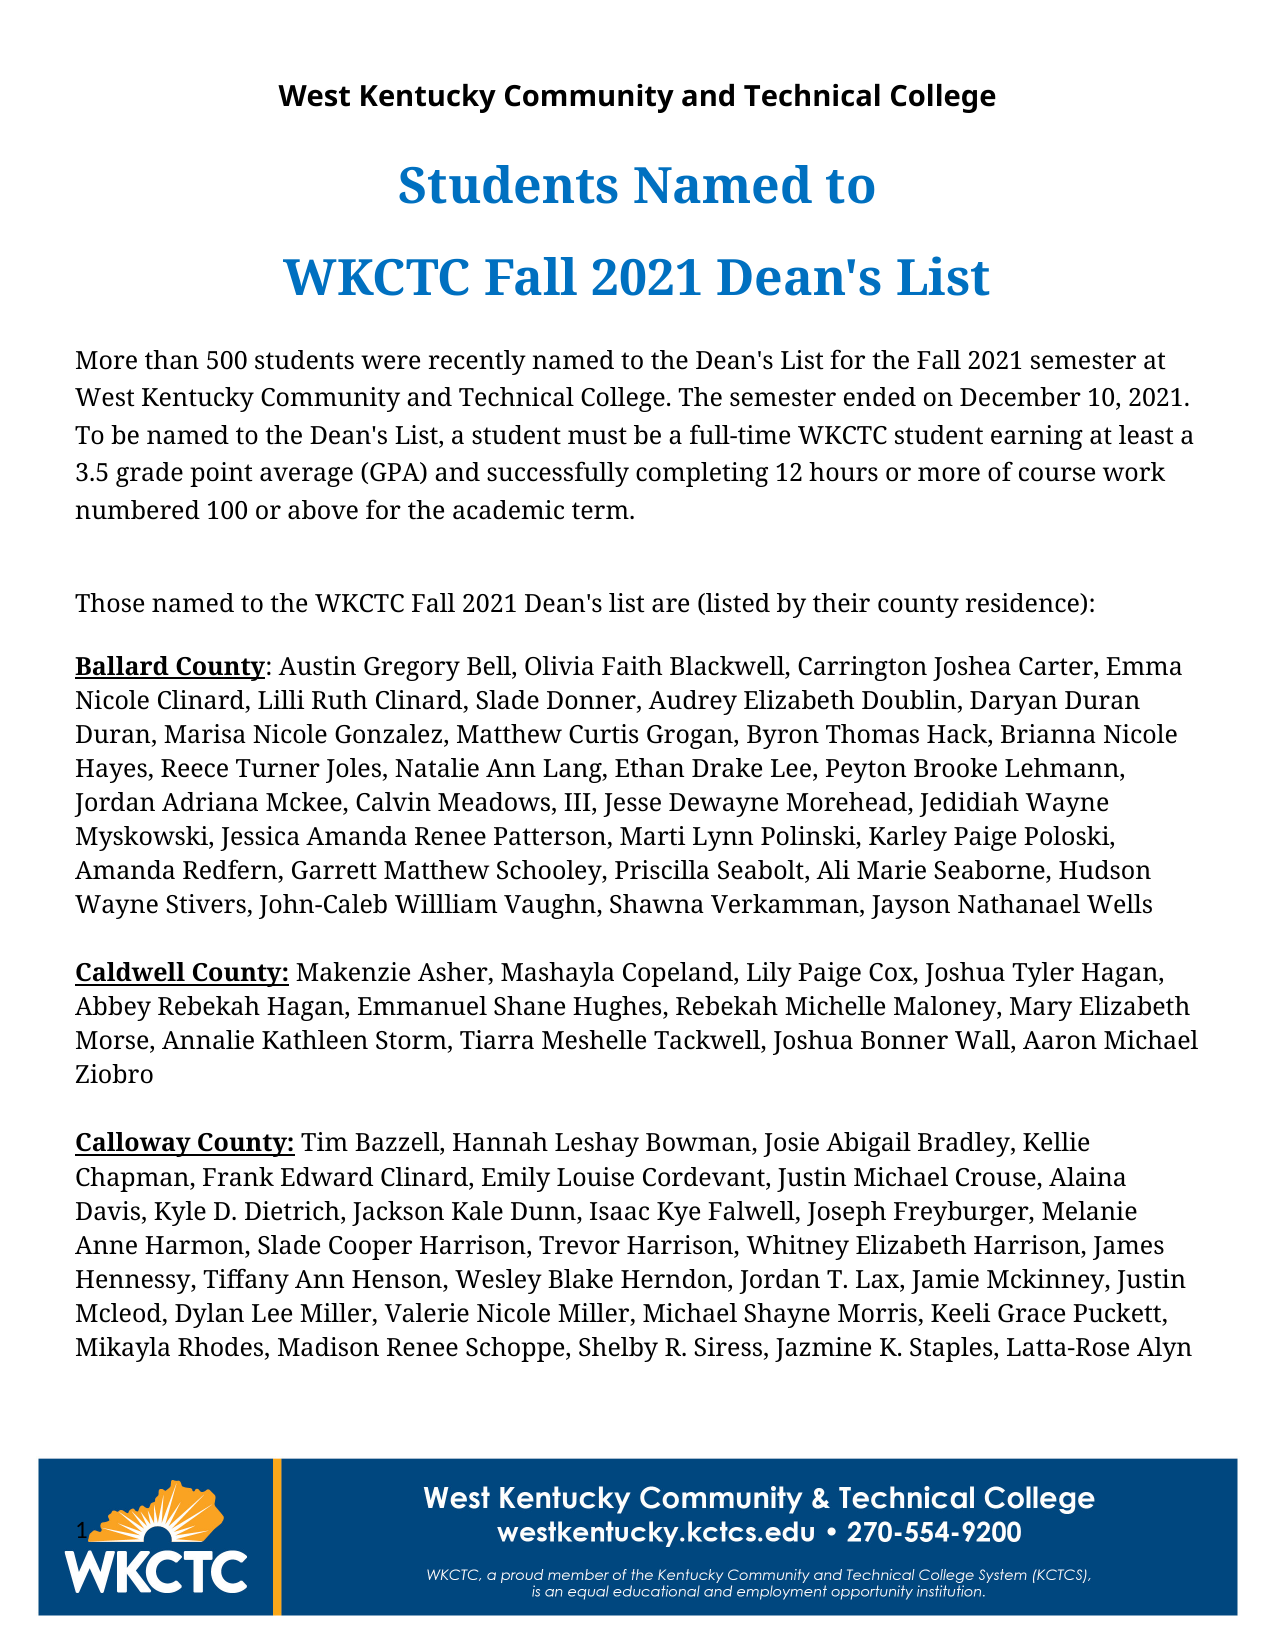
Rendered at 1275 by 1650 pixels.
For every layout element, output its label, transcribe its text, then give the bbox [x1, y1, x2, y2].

picture [0, 4, 1275, 1650]
text Those named to the WKCTC Fall 2021 Dean's list are (listed by their county residence): [75, 585, 1200, 648]
text Students Named to [75, 150, 1200, 218]
text WKCTC Fall 2021 Dean's List [75, 242, 1200, 310]
text Caldwell County: Makenzie Asher, Mashayla Copeland, Lily Paige Cox, Joshua Tyler Hagan, Abbey Rebekah Hagan, Emmanuel Shane Hughes, Rebekah Michelle Maloney, Mary Elizabeth Morse, Annalie Kathleen Storm, Tiarra Meshelle Tackwell, Joshua Bonner Wall, Aaron Michael Ziobro [75, 955, 1200, 1091]
text More than 500 students were recently named to the Dean's List for the Fall 2021 semester at West Kentucky Community and Technical College. The semester ended on December 10, 2021. To be named to the Dean's List, a student must be a full-time WKCTC student earning at least a 3.5 grade point average (GPA) and successfully completing 12 hours or more of course work numbered 100 or above for the academic term. [75, 339, 1200, 526]
text Ballard County: Austin Gregory Bell, Olivia Faith Blackwell, Carrington Joshea Carter, Emma Nicole Clinard, Lilli Ruth Clinard, Slade Donner, Audrey Elizabeth Doublin, Daryan Duran Duran, Marisa Nicole Gonzalez, Matthew Curtis Grogan, Byron Thomas Hack, Brianna Nicole Hayes, Reece Turner Joles, Natalie Ann Lang, Ethan Drake Lee, Peyton Brooke Lehmann, Jordan Adriana Mckee, Calvin Meadows, III, Jesse Dewayne Morehead, Jedidiah Wayne Myskowski, Jessica Amanda Renee Patterson, Marti Lynn Polinski, Karley Paige Poloski, Amanda Redfern, Garrett Matthew Schooley, Priscilla Seabolt, Ali Marie Seaborne, Hudson Wayne Stivers, John-Caleb Willliam Vaughn, Shawna Verkamman, Jayson Nathanael Wells [75, 648, 1200, 921]
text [75, 1125, 1200, 1363]
